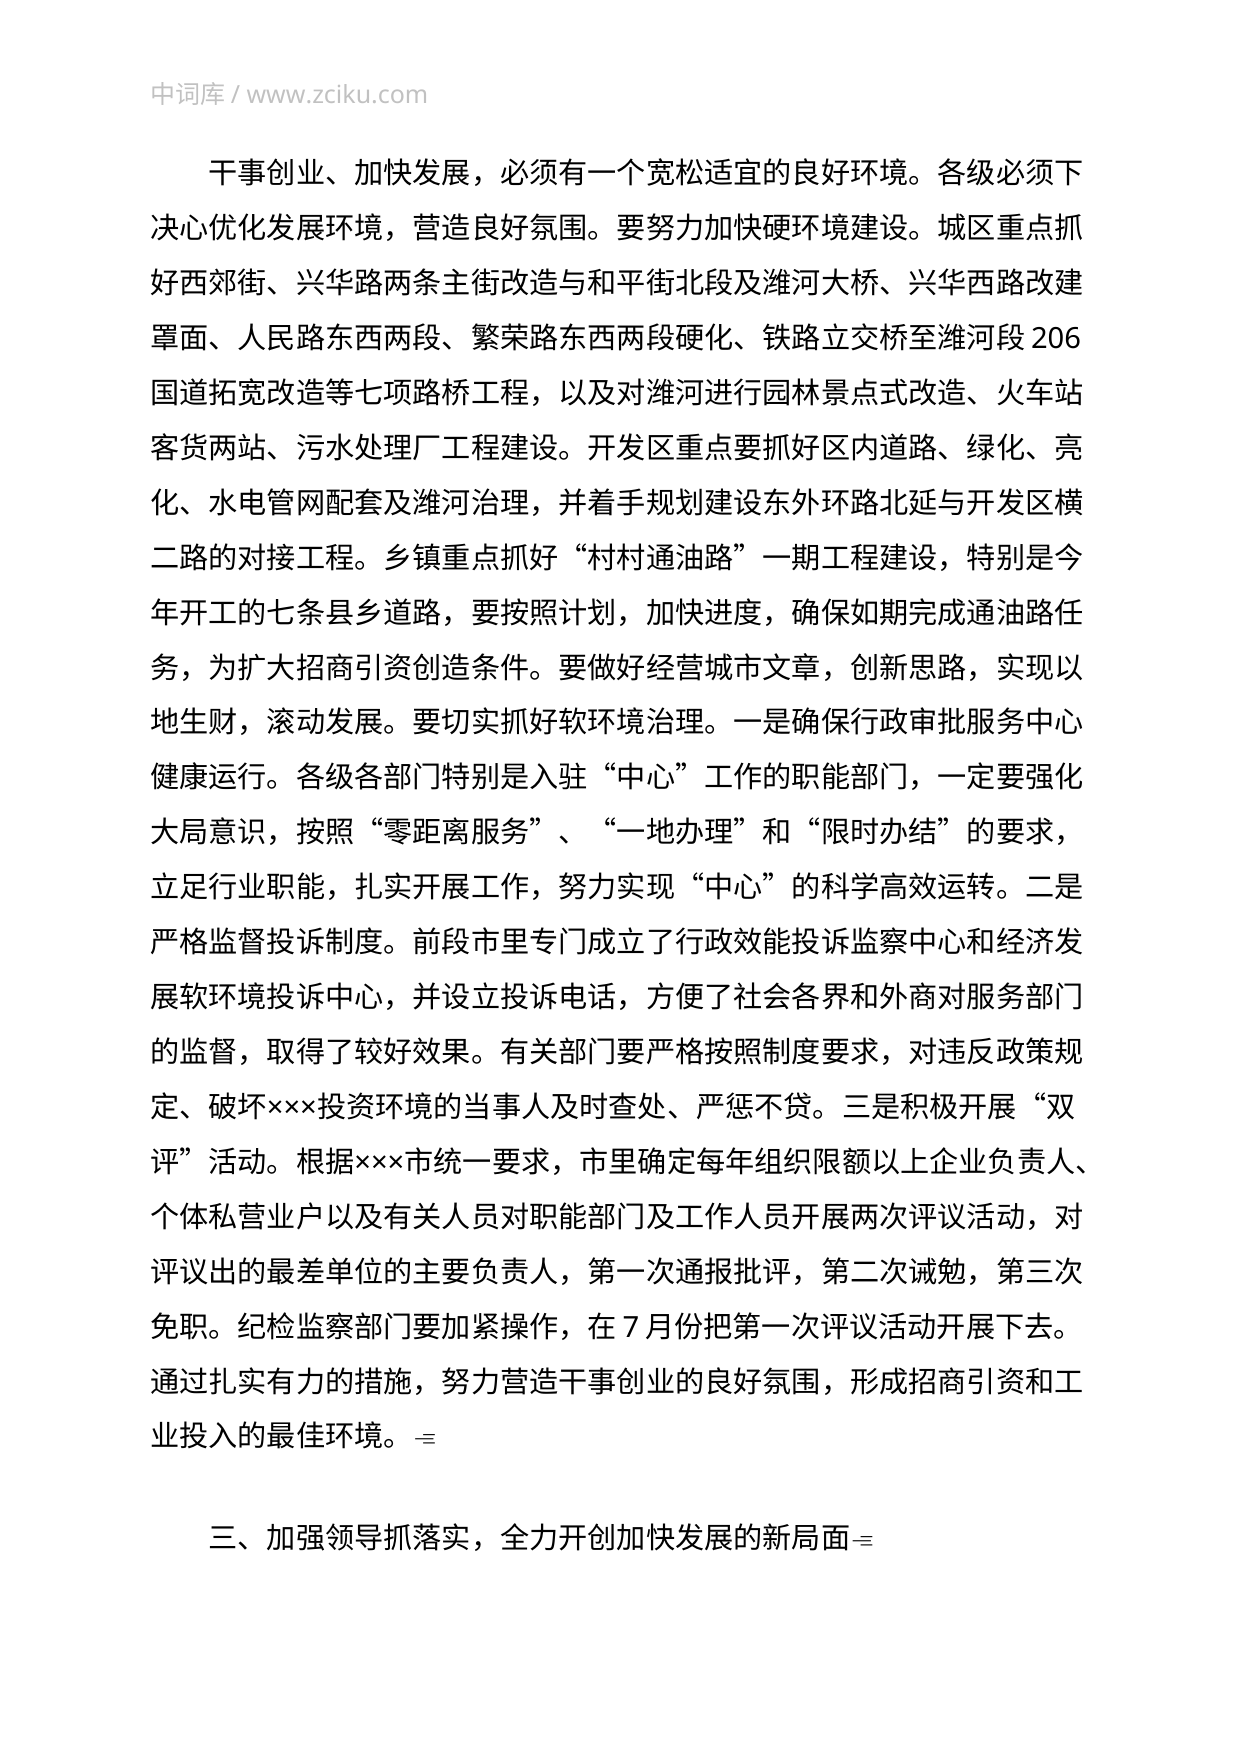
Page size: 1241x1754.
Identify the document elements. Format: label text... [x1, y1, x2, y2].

text 干事创业、加快发展，必须有一个宽松适宜的良好环境。各级必须下决心优化发展环境，营造良好氛围。要努力加快硬环境建设。城区重点抓好西郊街、兴华路两条主街改造与和平街北段及潍河大桥、兴华西路改建罩面、人民路东西两段、繁荣路东西两段硬化、铁路立交桥至潍河段206国道拓宽改造等七项路桥工程，以及对潍河进行园林景点式改造、火车站客货两站、污水处理厂工程建设。开发区重点要抓好区内道路、绿化、亮化、水电管网配套及潍河治理，并着手规划建设东外环路北延与开发区横二路的对接工程。乡镇重点抓好“村村通油路”一期工程建设，特别是今年开工的七条县乡道路，要按照计划，加快进度，确保如期完成通油路任务，为扩大招商引资创造条件。要做好经营城市文章，创新思路，实现以地生财，滚动发展。要切实抓好软环境治理。一是确保行政审批服务中心健康运行。各级各部门特别是入驻“中心”工作的职能部门，一定要强化大局意识，按照“零距离服务”、“一地办理”和“限时办结”的要求，立足行业职能，扎实开展工作，努力实现“中心”的科学高效运转。二是严格监督投诉制度。前段市里专门成立了行政效能投诉监察中心和经济发展软环境投诉中心，并设立投诉电话，方便了社会各界和外商对服务部门的监督，取得了较好效果。有关部门要严格按照制度要求，对违反政策规定、破坏×××投资环境的当事人及时查处、严惩不贷。三是积极开展“双评”活动。根据×××市统一要求，市里确定每年组织限额以上企业负责人、个体私营业户以及有关人员对职能部门及工作人员开展两次评议活动，对评议出的最差单位的主要负责人，第一次通报批评，第二次诫勉，第三次免职。纪检监察部门要加紧操作，在7月份把第一次评议活动开展下去。通过扎实有力的措施，努力营造干事创业的良好氛围，形成招商引资和工业投入的最佳环境。 [150, 150, 1090, 1455]
text 三、加强领导抓落实，全力开创加快发展的新局面 [150, 1515, 1090, 1557]
